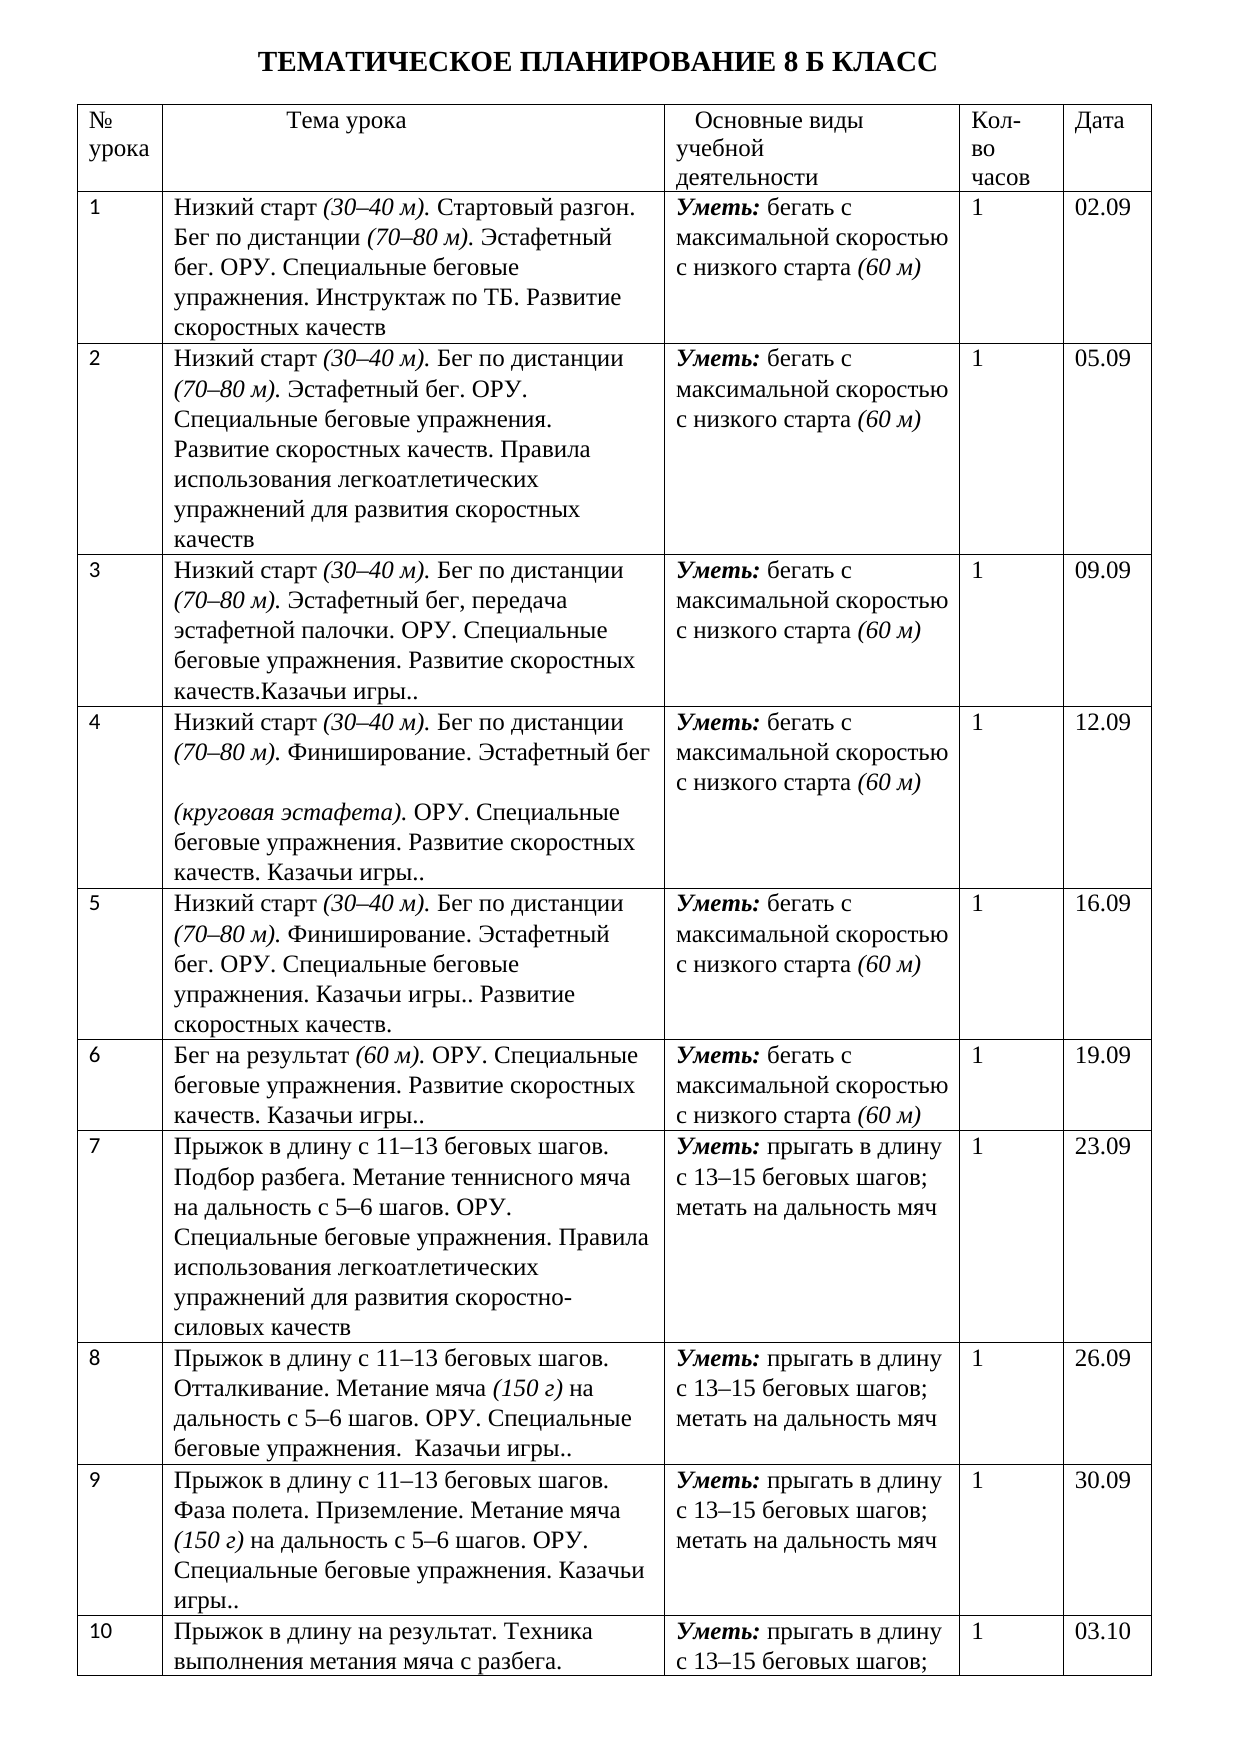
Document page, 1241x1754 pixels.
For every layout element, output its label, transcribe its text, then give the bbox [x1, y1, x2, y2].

table_cell 1 [960, 889, 1063, 1039]
table_cell Прыжок в длину с 11–13 беговых шагов. Отталкивание. Метание мяча (150 г) на дальность с 5–6 шагов. ОРУ. Специальные беговые упражнения. Казачьи игры.. [163, 1343, 664, 1464]
table_cell 23.09 [1064, 1131, 1151, 1342]
table_cell 2 [78, 344, 162, 554]
table_header Кол- во часов [960, 105, 1063, 191]
table_cell 12.09 [1064, 707, 1151, 887]
table_header № урока [78, 105, 162, 191]
table_cell Низкий старт (30–40 м). Бег по дистанции (70–80 м). Финиширование. Эстафетный бег (круговая эстафета). ОРУ. Специальные беговые упражнения. Развитие скоростных качеств. Казачьи игры.. [163, 707, 664, 887]
table_cell 1 [960, 1131, 1063, 1342]
table_cell Низкий старт (30–40 м). Бег по дистанции (70–80 м). Эстафетный бег. ОРУ. Специальные беговые упражнения. Развитие скоростных качеств. Правила использования легкоатлетических упражнений для развития скоростных качеств [163, 344, 664, 554]
table_cell Уметь: бегать с максимальной скоростью с низкого старта (60 м) [665, 707, 959, 887]
table_header Основные виды учебной деятельности [665, 105, 959, 191]
table_cell 1 [960, 344, 1063, 554]
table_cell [665, 1616, 959, 1675]
table_cell 1 [960, 1343, 1063, 1464]
table_cell 3 [78, 555, 162, 706]
table_cell 05.09 [1064, 344, 1151, 554]
table_cell 9 [78, 1465, 162, 1615]
table_cell Бег на результат (60 м). ОРУ. Специальные беговые упражнения. Развитие скоростных качеств. Казачьи игры.. [163, 1040, 664, 1130]
table_cell 26.09 [1064, 1343, 1151, 1464]
table_cell 19.09 [1064, 1040, 1151, 1130]
table_cell 10 [78, 1616, 162, 1675]
table_cell Низкий старт (30–40 м). Бег по дистанции (70–80 м). Финиширование. Эстафетный бег. ОРУ. Специальные беговые упражнения. Казачьи игры.. Развитие скоростных качеств. [163, 889, 664, 1039]
table_cell 1 [960, 707, 1063, 887]
table_cell Уметь: бегать с максимальной скоростью с низкого старта (60 м) [665, 192, 959, 342]
table_cell 1 [960, 555, 1063, 706]
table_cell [163, 1616, 664, 1675]
table_cell 7 [78, 1131, 162, 1342]
table_cell 4 [78, 707, 162, 887]
text ТЕМАТИЧЕСКОЕ ПЛАНИРОВАНИЕ 8 Б КЛАСС [89, 44, 1107, 78]
table_cell Низкий старт (30–40 м). Стартовый разгон. Бег по дистанции (70–80 м). Эстафетный бег. ОРУ. Специальные беговые упражнения. Инструктаж по ТБ. Развитие скоростных качеств [163, 192, 664, 342]
table_header Дата [1064, 105, 1151, 191]
table_cell Уметь: прыгать в длину с 13–15 беговых шагов; метать на дальность мяч [665, 1343, 959, 1464]
table_cell 8 [78, 1343, 162, 1464]
table_cell 03.10 [1064, 1616, 1151, 1675]
table_cell 1 [78, 192, 162, 342]
table_cell 1 [960, 1040, 1063, 1130]
table_cell 6 [78, 1040, 162, 1130]
table_cell Уметь: бегать с максимальной скоростью с низкого старта (60 м) [665, 889, 959, 1039]
table_cell 16.09 [1064, 889, 1151, 1039]
table_cell Прыжок в длину с 11–13 беговых шагов. Подбор разбега. Метание теннисного мяча на дальность с 5–6 шагов. ОРУ. Специальные беговые упражнения. Правила использования легкоатлетических упражнений для развития скоростно-силовых качеств [163, 1131, 664, 1342]
table_cell Уметь: бегать с максимальной скоростью с низкого старта (60 м) [665, 344, 959, 554]
table_cell Прыжок в длину с 11–13 беговых шагов. Фаза полета. Приземление. Метание мяча (150 г) на дальность с 5–6 шагов. ОРУ. Специальные беговые упражнения. Казачьи игры.. [163, 1465, 664, 1615]
table_cell Низкий старт (30–40 м). Бег по дистанции (70–80 м). Эстафетный бег, передача эстафетной палочки. ОРУ. Специальные беговые упражнения. Развитие скоростных качеств.Казачьи игры.. [163, 555, 664, 706]
table_cell 1 [960, 192, 1063, 342]
table_cell Уметь: бегать с максимальной скоростью с низкого старта (60 м) [665, 1040, 959, 1130]
table_cell 30.09 [1064, 1465, 1151, 1615]
table_cell 1 [960, 1616, 1063, 1675]
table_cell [665, 1465, 959, 1615]
table_cell 09.09 [1064, 555, 1151, 706]
table_cell 5 [78, 889, 162, 1039]
table_header Тема урока [163, 105, 664, 191]
table_cell 02.09 [1064, 192, 1151, 342]
table_cell Уметь: бегать с максимальной скоростью с низкого старта (60 м) [665, 555, 959, 706]
table_cell 1 [960, 1465, 1063, 1615]
table_cell Уметь: прыгать в длину с 13–15 беговых шагов; метать на дальность мяч [665, 1131, 959, 1342]
